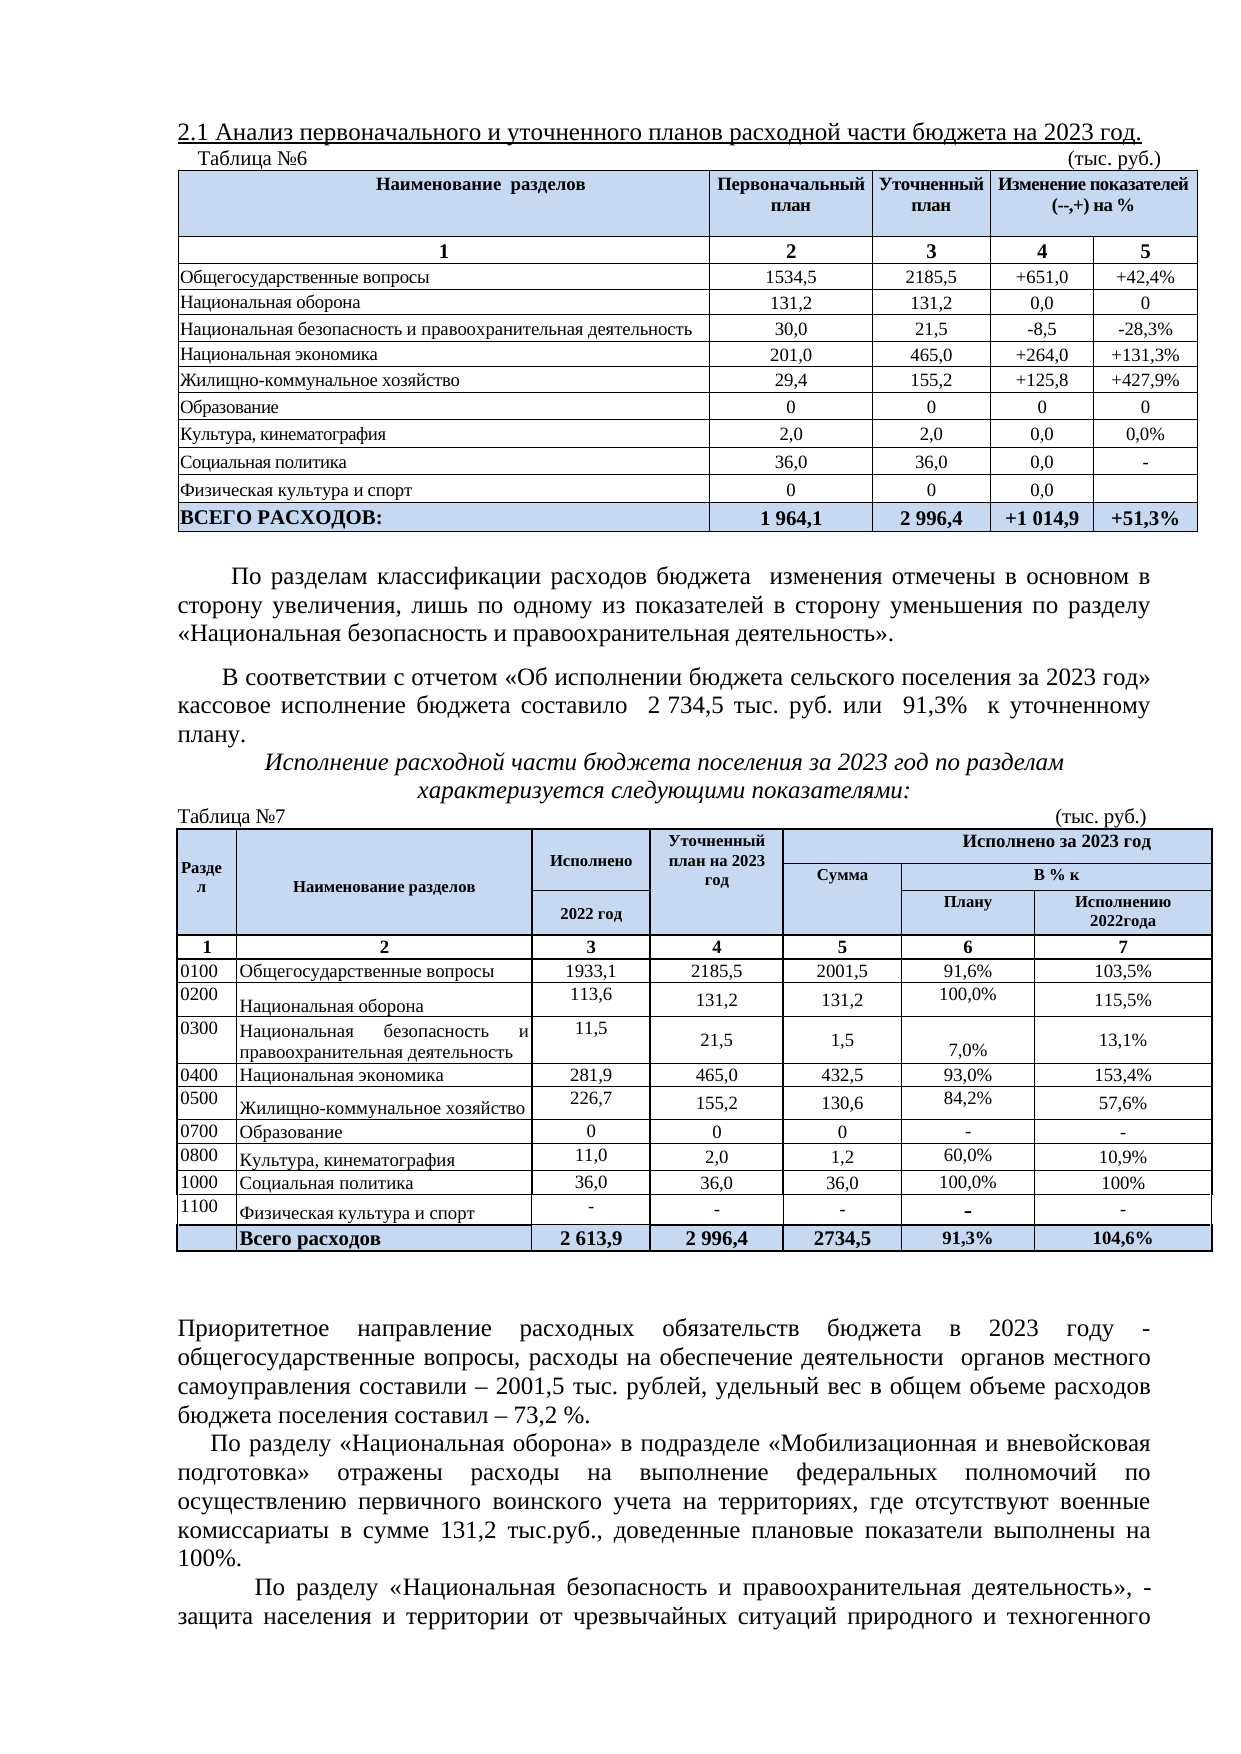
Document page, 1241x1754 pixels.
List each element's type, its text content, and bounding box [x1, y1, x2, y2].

table_cell 57,6% [1035, 1087, 1211, 1119]
text По разделу «Национальная оборона» в подразделе «Мобилизационная и вневойсковая подготовка» отражены расходы на выполнение федеральных полномочий по осуществлению первичного воинского учета на территориях, где отсутствуют военные комиссариаты в сумме 131,2 тыс.руб., доведенные плановые показатели выполнены на 100%. [177, 1428, 1152, 1572]
table_cell 155,2 [873, 367, 990, 392]
table_cell 93,0% [902, 1064, 1034, 1086]
table_cell 1534,5 [710, 264, 872, 288]
table_cell +1 014,9 [991, 503, 1093, 531]
table_cell 0 [873, 393, 990, 419]
table_cell 3 [533, 936, 649, 958]
table_cell 21,5 [651, 1017, 782, 1063]
table_cell 0 [651, 1120, 782, 1143]
table_cell +264,0 [991, 342, 1093, 366]
table_cell 36,0 [710, 448, 872, 474]
table_cell 2 [237, 936, 531, 958]
table_cell 2 613,9 [532, 1225, 649, 1250]
table_cell 0 [784, 1120, 901, 1143]
table_cell 1 [178, 936, 236, 958]
table_cell 0,0 [991, 475, 1093, 502]
table_cell Культура, кинематография [237, 1144, 531, 1170]
table_cell 115,5% [1035, 983, 1211, 1016]
table_cell Национальная экономика [237, 1064, 531, 1086]
table_cell В % к [902, 864, 1211, 890]
table_cell -28,3% [1094, 315, 1197, 341]
table_cell - [1035, 1120, 1211, 1143]
table_cell 100% [1035, 1171, 1211, 1194]
table_cell 201,0 [710, 342, 872, 366]
table_cell +51,3% [1094, 503, 1197, 531]
table_cell 2022 год [533, 891, 649, 934]
table_cell 0500 [178, 1087, 236, 1119]
table_cell 0700 [178, 1120, 236, 1143]
table_cell 432,5 [784, 1064, 901, 1086]
table_cell 0 [991, 393, 1093, 419]
table_cell -8,5 [991, 315, 1093, 341]
table_cell 30,0 [710, 315, 872, 341]
table_cell 29,4 [710, 367, 872, 392]
table_cell 7 [1035, 936, 1211, 958]
table_cell 0 [710, 475, 872, 502]
table_cell 91,6% [902, 960, 1034, 982]
table_header Первоначальный план [710, 171, 872, 236]
table_cell +651,0 [991, 264, 1093, 288]
table_cell 10,9% [1035, 1144, 1211, 1170]
table_cell 7,0% [902, 1017, 1034, 1063]
table_cell 131,2 [710, 290, 872, 314]
table_cell 4 [651, 936, 782, 958]
table_cell +131,3% [1094, 342, 1197, 366]
table_cell [651, 890, 782, 934]
table_cell 0 [1094, 290, 1197, 314]
text В соответствии с отчетом «Об исполнении бюджета сельского поселения за 2023 год» кассовое исполнение бюджета составило 2 734,5 тыс. руб. или 91,3% к уточненному плану. [177, 662, 1152, 748]
text 2.1 Анализ первоначального и уточненного планов расходной части бюджета на 2023 год. [177, 118, 1152, 146]
table_cell 2734,5 [784, 1226, 901, 1250]
table_cell 0 [873, 475, 990, 502]
table_cell 104,6% [1035, 1224, 1211, 1250]
table_cell 113,6 [533, 983, 649, 1016]
table_cell 100,0% [902, 1171, 1034, 1194]
table_cell 4 [991, 237, 1093, 263]
table_cell 1,5 [784, 1017, 901, 1063]
table_cell Культура, кинематография [179, 420, 709, 447]
table_cell - [1094, 448, 1197, 474]
table_cell Национальная безопасность и правоохранительная деятельность [179, 315, 709, 341]
table_cell +42,4% [1094, 264, 1197, 288]
table_cell +125,8 [991, 367, 1093, 392]
table_cell 103,5% [1035, 960, 1211, 982]
table_cell 0,0 [991, 420, 1093, 447]
table_cell 131,2 [651, 983, 782, 1016]
table_cell 2 996,4 [873, 503, 990, 531]
table_cell 0200 [178, 983, 236, 1016]
table_cell 36,0 [784, 1171, 901, 1194]
table_cell - [902, 1195, 1034, 1223]
table_cell 0300 [178, 1017, 236, 1063]
table_cell Общегосударственные вопросы [179, 264, 709, 288]
table_cell 91,3% [902, 1226, 1034, 1250]
table_cell 130,6 [784, 1087, 901, 1119]
table_cell 131,2 [784, 983, 901, 1016]
text Приоритетное направление расходных обязательств бюджета в 2023 году - общегосударственные вопросы, расходы на обеспечение деятельности органов местного самоуправления составили – 2001,5 тыс. рублей, удельный вес в общем объеме расходов бюджета поселения составил – 73,2 %. [177, 1313, 1152, 1428]
table_cell 36,0 [651, 1171, 782, 1194]
table_cell Физическая культура и спорт [237, 1195, 531, 1223]
table_header Раздел [178, 830, 236, 934]
table_cell 2 996,4 [651, 1226, 782, 1250]
table_cell 0,0 [991, 448, 1093, 474]
table_cell 226,7 [533, 1087, 649, 1119]
table_cell 1 [179, 237, 709, 263]
table_cell 131,2 [873, 290, 990, 314]
table_cell 0,0 [991, 290, 1093, 314]
table_cell ВСЕГО РАСХОДОВ: [179, 503, 709, 531]
table_cell 2185,5 [651, 960, 782, 982]
table_cell 1100 [178, 1195, 236, 1223]
table_cell 36,0 [873, 448, 990, 474]
table_cell Национальная безопасность и правоохранительная деятельность [237, 1017, 531, 1063]
table_cell 0,0% [1094, 420, 1197, 447]
table_cell 0 [710, 393, 872, 419]
table_header Исполнено за 2023 год [901, 830, 1211, 863]
table_cell 0800 [178, 1144, 236, 1170]
table_header Изменение показателей (--,+) на % [991, 171, 1197, 236]
table_cell 60,0% [902, 1144, 1034, 1170]
table_header Уточненный план на 2023 год [651, 830, 782, 890]
table_cell 5 [784, 936, 901, 958]
table_cell [1094, 475, 1197, 502]
table_cell 0100 [178, 960, 236, 982]
table_cell 1,2 [784, 1144, 901, 1170]
table_header Исполнено [533, 830, 649, 890]
table_cell - [784, 1195, 901, 1223]
table_cell 5 [1094, 237, 1197, 263]
table_cell 2,0 [651, 1144, 782, 1170]
table_header Уточненный план [873, 171, 990, 236]
table_cell 1 964,1 [710, 503, 872, 531]
table_header Наименование разделов [179, 171, 709, 236]
table_cell 11,5 [533, 1017, 649, 1063]
table_cell 2,0 [710, 420, 872, 447]
table_cell 153,4% [1035, 1064, 1211, 1086]
table_cell 0 [1094, 393, 1197, 419]
table_cell Образование [237, 1120, 531, 1143]
table_cell 100,0% [902, 983, 1034, 1016]
table_cell 465,0 [651, 1064, 782, 1086]
table_cell Сумма [784, 864, 901, 934]
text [177, 1572, 1152, 1630]
table_cell Жилищно-коммунальное хозяйство [237, 1087, 531, 1119]
table_cell Исполнению 2022года [1035, 891, 1211, 934]
table_cell +427,9% [1094, 367, 1197, 392]
table_cell 3 [873, 237, 990, 263]
table_cell Общегосударственные вопросы [237, 960, 531, 982]
table_cell Образование [179, 393, 709, 419]
table_cell 155,2 [651, 1087, 782, 1119]
table_cell 2 [710, 237, 872, 263]
table_cell 2001,5 [784, 960, 901, 982]
table_cell - [651, 1195, 783, 1223]
text Исполнение расходной части бюджета поселения за 2023 год по разделам характеризуется следующими показателями: [177, 748, 1152, 804]
table_cell Плану [902, 891, 1034, 934]
table_cell 2,0 [873, 420, 990, 447]
table_cell 11,0 [533, 1144, 649, 1170]
table_cell - [902, 1120, 1034, 1143]
table_cell 1000 [178, 1171, 236, 1194]
table_cell - [1035, 1194, 1211, 1223]
table_cell 21,5 [873, 315, 990, 341]
table_header Наименование разделов [237, 830, 531, 934]
table_cell 0400 [178, 1064, 236, 1086]
table_cell 6 [902, 936, 1034, 958]
table_cell 465,0 [873, 342, 990, 366]
table_cell Социальная политика [237, 1171, 531, 1194]
table_cell - [532, 1195, 649, 1223]
table_cell Национальная оборона [237, 983, 531, 1016]
text Таблица №6 (тыс. руб.) [148, 146, 1166, 170]
table_cell 13,1% [1035, 1017, 1211, 1063]
table_cell 2185,5 [873, 264, 990, 288]
table_cell 84,2% [902, 1087, 1034, 1119]
text Таблица №7 (тыс. руб.) [177, 804, 1152, 828]
table_header [784, 830, 901, 863]
text По разделам классификации расходов бюджета изменения отмечены в основном в сторону увеличения, лишь по одному из показателей в сторону уменьшения по разделу «Национальная безопасность и правоохранительная деятельность». [177, 561, 1152, 647]
